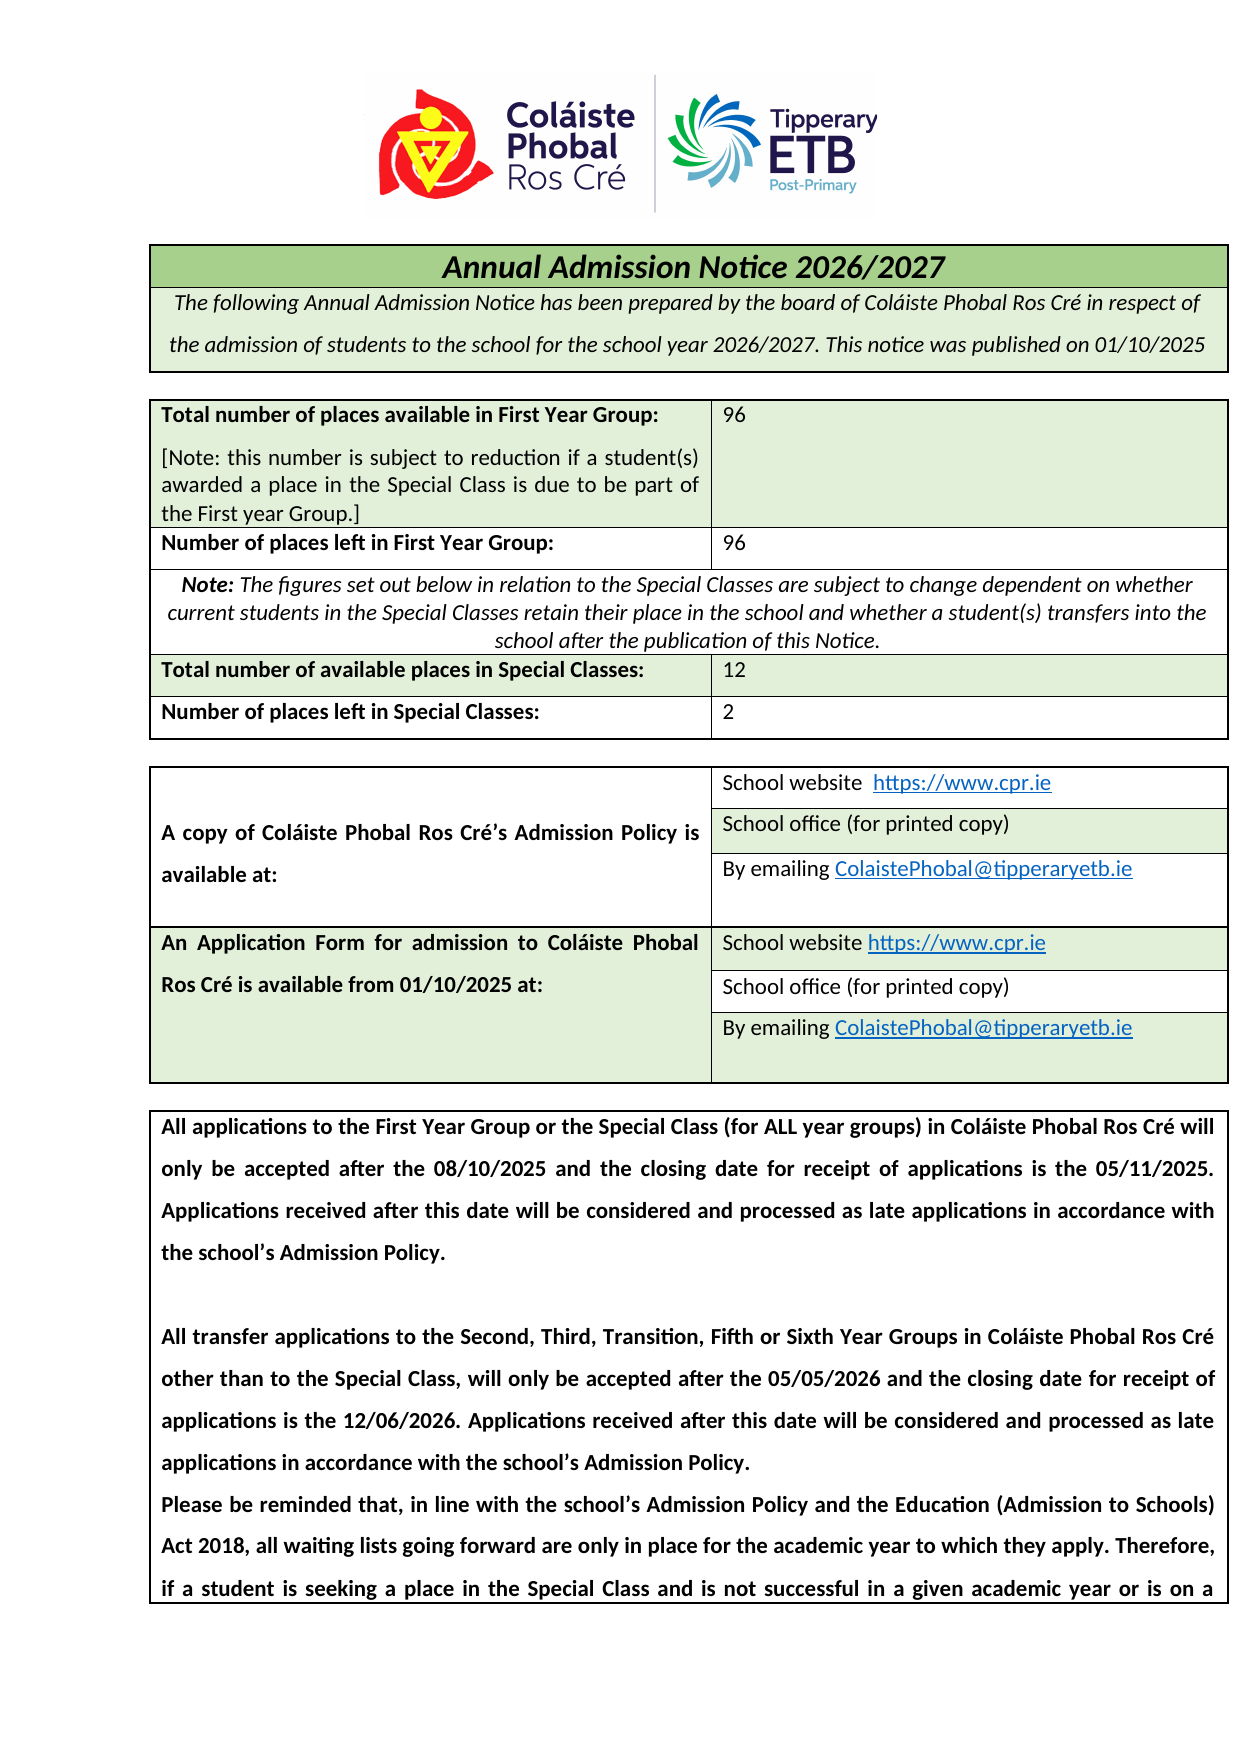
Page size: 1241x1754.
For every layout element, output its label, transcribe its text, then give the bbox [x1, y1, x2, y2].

table_header A copy of Coláiste Phobal Ros Cré’s Admission Policy is available at: [151, 768, 711, 926]
table_header Annual Admission Notice 2026/2027 [151, 246, 1227, 287]
table_cell An Application Form for admission to Coláiste Phobal Ros Cré is available from 01/10/2025 at: [151, 928, 711, 1082]
table_cell 2 [712, 697, 1227, 738]
table_cell School office (for printed copy) [712, 809, 1227, 853]
table_cell School office (for printed copy) [712, 971, 1227, 1012]
table_cell Total number of available places in Special Classes: [151, 655, 711, 696]
table_header School website https://www.cpr.ie [712, 768, 1227, 808]
table_cell Number of places left in Special Classes: [151, 697, 711, 738]
table_cell Note: The figures set out below in relation to the Special Classes are subject to change dependent on whether current students in the Special Classes retain their place in the school and whether a student(s) transfers into the school after the publication of this Notice. [151, 570, 1227, 654]
table_cell 12 [712, 655, 1227, 696]
table_header 96 [712, 401, 1227, 527]
table_cell By emailing ColaistePhobal@tipperaryetb.ie [712, 1013, 1227, 1082]
table_cell The following Annual Admission Notice has been prepared by the board of Coláiste Phobal Ros Cré in respect of the admission of students to the school for the school year 2026/2027. This notice was published on 01/10/2025 [151, 288, 1227, 371]
table_cell 96 [712, 528, 1227, 569]
table_cell Number of places left in First Year Group: [151, 528, 711, 569]
table_cell By emailing ColaistePhobal@tipperaryetb.ie [712, 854, 1227, 926]
table_cell School website https://www.cpr.ie [712, 928, 1227, 970]
table_header Total number of places available in First Year Group: [Note: this number is subject to reduction if a student(s) awarded a place in the Special Class is due to be part of the First year Group.] [151, 401, 711, 527]
picture [363, 73, 878, 219]
